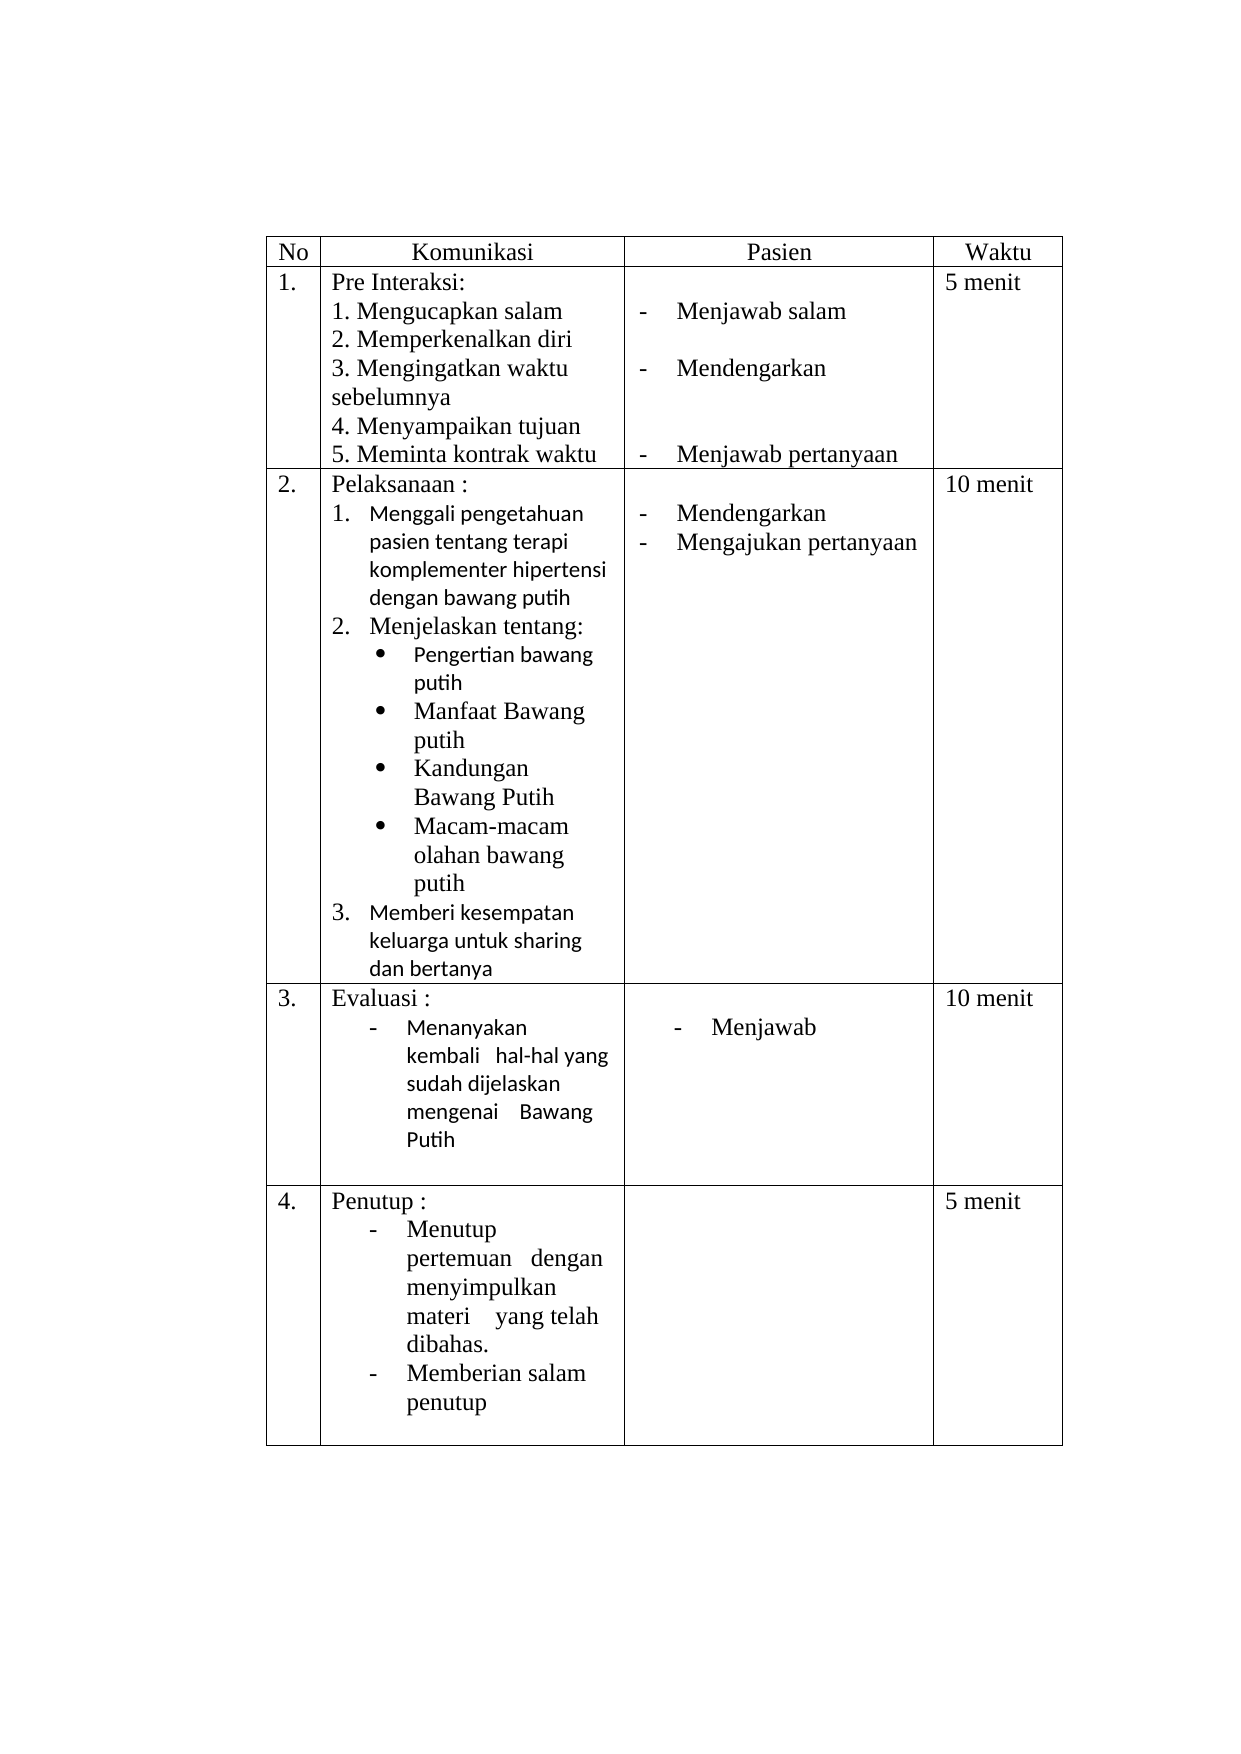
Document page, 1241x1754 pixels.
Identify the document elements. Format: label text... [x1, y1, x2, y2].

table_cell Pre Interaksi: 1. Mengucapkan salam 2. Memperkenalkan diri 3. Mengingatkan waktu sebelumnya 4. Menyampaikan tujuan 5. Meminta kontrak waktu [321, 267, 624, 468]
table_header Waktu [934, 237, 1062, 266]
table_cell Pelaksanaan : Menggali pengetahuan pasien tentang terapi komplementer hipertensi dengan bawang putih Menjelaskan tentang: Pengertian bawang putih Manfaat Bawang putih Kandungan Bawang Putih Macam-macam olahan bawang putih Memberi kesempatan keluarga untuk sharing dan bertanya [321, 469, 624, 982]
table_cell 3. [267, 984, 320, 1185]
table_cell 10 menit [934, 984, 1062, 1185]
table_cell 1. [267, 267, 320, 468]
table_cell Menjawab [625, 984, 933, 1185]
table_cell 2. [267, 469, 320, 982]
table_cell 5 menit [934, 1186, 1062, 1444]
table_cell Menjawab salam Mendengarkan Menjawab pertanyaan [625, 267, 933, 468]
table_cell 10 menit [934, 469, 1062, 982]
table_cell 5 menit [934, 267, 1062, 468]
table_header Pasien [625, 237, 933, 266]
table_cell Mendengarkan Mengajukan pertanyaan [625, 469, 933, 982]
table_header Komunikasi [321, 237, 624, 266]
table_cell 4. [267, 1186, 320, 1444]
table_header No [267, 237, 320, 266]
table_cell Penutup : Menutup pertemuan dengan menyimpulkan materi yang telah dibahas. Memberian salam penutup [321, 1186, 624, 1444]
table_cell [625, 1186, 933, 1444]
table_cell Evaluasi : Menanyakan kembali hal-hal yang sudah dijelaskan mengenai Bawang Putih [321, 984, 624, 1185]
